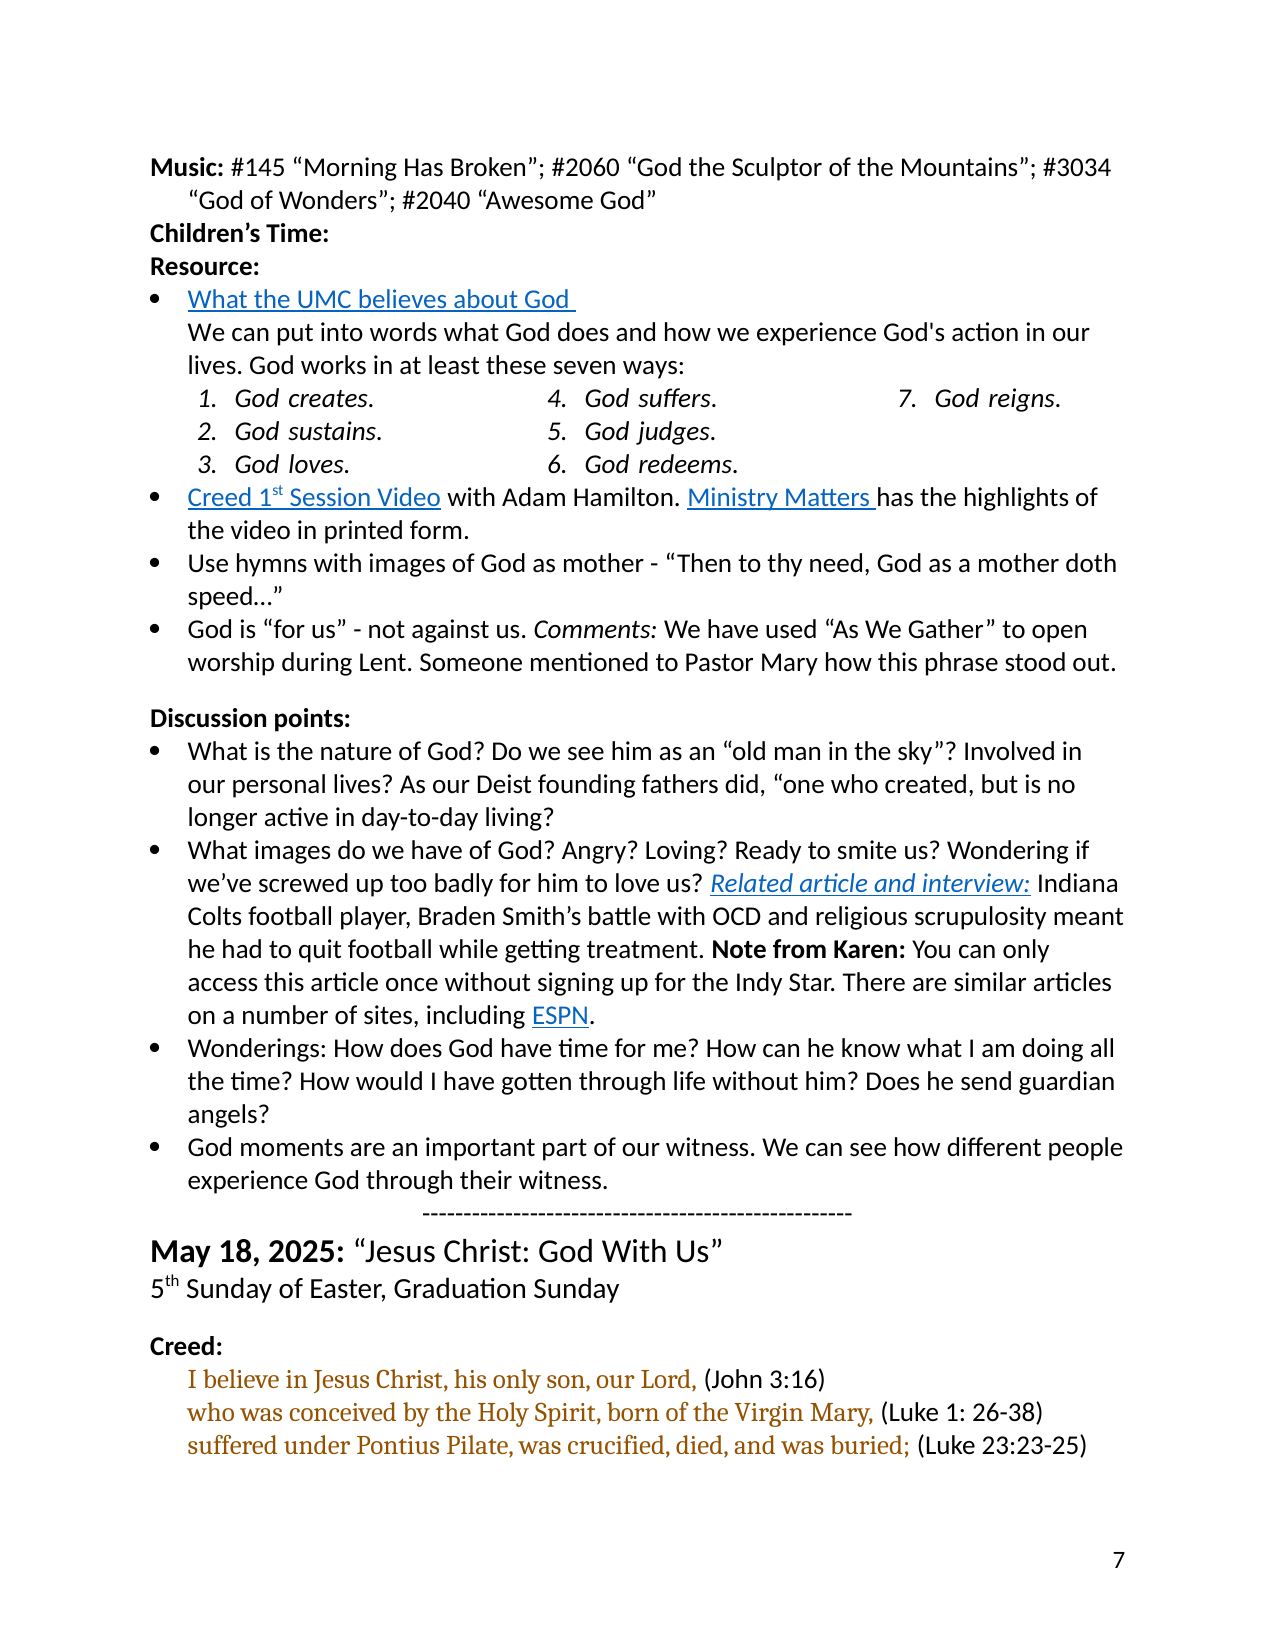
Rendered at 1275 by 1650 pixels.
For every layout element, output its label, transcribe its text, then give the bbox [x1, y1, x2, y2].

text who was conceived by the Holy Spirit, born of the Virgin Mary, (Luke 1: 26-38) [187, 1395, 1125, 1428]
text suffered under Pontius Pilate, was crucified, died, and was buried; (Luke 23:23-25) [187, 1428, 1125, 1461]
list God suffers. [547, 381, 775, 414]
text Resource: [150, 249, 1125, 282]
text We can put into words what God does and how we experience God's action in our lives. God works in at least these seven ways: [187, 315, 1125, 381]
list God creates. [197, 381, 425, 414]
list Creed 1st Session Video with Adam Hamilton. Ministry Matters has the highlights of the video in printed form. [150, 480, 1125, 546]
list God redeems. [547, 447, 775, 480]
list God reigns. [897, 381, 1125, 414]
text 5th Sunday of Easter, Graduation Sunday [150, 1270, 1125, 1306]
list God sustains. [197, 414, 425, 447]
list Use hymns with images of God as mother - “Then to thy need, God as a mother doth speed…” [150, 546, 1125, 612]
list God moments are an important part of our witness. We can see how different people experience God through their witness. [150, 1131, 1125, 1197]
text I believe in Jesus Christ, his only son, our Lord, (John 3:16) [187, 1362, 1125, 1395]
list God judges. [547, 414, 775, 447]
text Children’s Time: [150, 216, 1125, 249]
text ---------------------------------------------------- [150, 1197, 1125, 1229]
list God loves. [197, 447, 425, 480]
list God is “for us” - not against us. Comments: We have used “As We Gather” to open worship during Lent. Someone mentioned to Pastor Mary how this phrase stood out. [150, 612, 1125, 678]
text Creed: [150, 1329, 1125, 1362]
text Discussion points: [150, 701, 1125, 734]
text Music: #145 “Morning Has Broken”; #2060 “God the Sculptor of the Mountains”; #3034 “God of Wonders”; #2040 “Awesome God” [150, 150, 1125, 216]
list What images do we have of God? Angry? Loving? Ready to smite us? Wondering if we’ve screwed up too badly for him to love us? Related article and interview: Indiana Colts football player, Braden Smith’s battle with OCD and religious scrupulosity meant he had to quit football while getting treatment. Note from Karen: You can only access this article once without signing up for the Indy Star. There are similar articles on a number of sites, including ESPN. [150, 833, 1125, 1031]
list Wonderings: How does God have time for me? How can he know what I am doing all the time? How would I have gotten through life without him? Does he send guardian angels? [150, 1031, 1125, 1131]
list What is the nature of God? Do we see him as an “old man in the sky”? Involved in our personal lives? As our Deist founding fathers did, “one who created, but is no longer active in day-to-day living? [150, 734, 1125, 833]
list What the UMC believes about God [150, 282, 1125, 315]
text May 18, 2025: “Jesus Christ: God With Us” [150, 1229, 1125, 1270]
